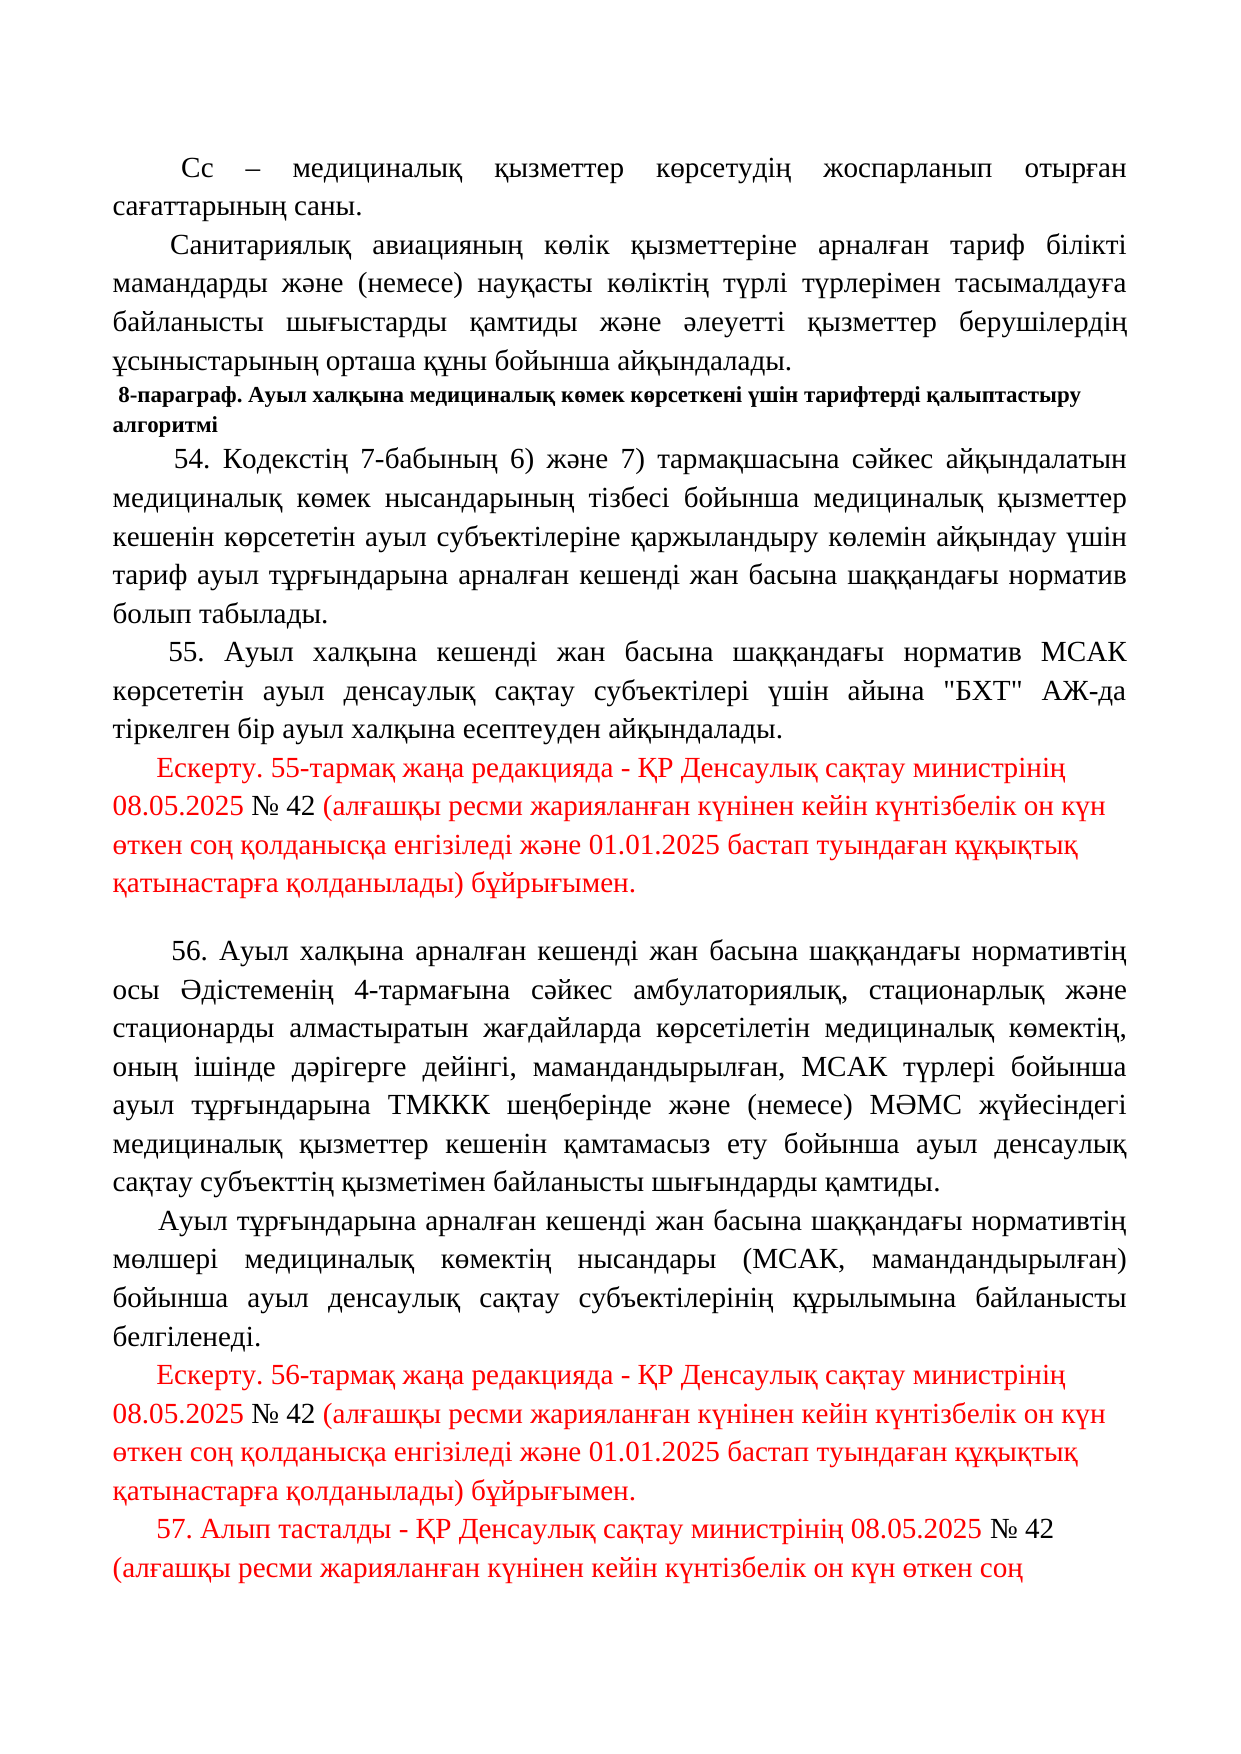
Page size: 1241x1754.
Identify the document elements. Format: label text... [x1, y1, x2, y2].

text Ауыл тұрғындарына арналған кешенді жан басына шаққандағы нормативтің мөлшері медициналық көмектің нысандары (МСАК, мамандандырылған) бойынша ауыл денсаулық сақтау субъектілерінің құрылымына байланысты белгіленеді. [112, 1203, 1128, 1352]
text Санитариялық авиацияның көлік қызметтеріне арналған тариф білікті мамандарды және (немесе) науқасты көліктің түрлі түрлерімен тасымалдауға байланысты шығыстарды қамтиды және әлеуетті қызметтер берушілердің ұсыныстарының орташа құны бойынша айқындалады. [112, 227, 1128, 376]
text 55. Ауыл халқына кешенді жан басына шаққандағы норматив МСАК көрсететін ауыл денсаулық сақтау субъектілері үшін айына "БХТ" АЖ-да тіркелген бір ауыл халқына есептеуден айқындалады. [112, 634, 1128, 745]
text 8-параграф. Ауыл халқына медициналық көмек көрсеткені үшін тарифтерді қалыптастыру алгоритмі [112, 381, 1128, 438]
text Сс – медициналық қызметтер көрсетудің жоспарланып отырған сағаттарының саны. [112, 150, 1128, 222]
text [112, 1357, 1128, 1583]
text 54. Кодекстің 7-бабының 6) және 7) тармақшасына сәйкес айқындалатын медициналық көмек нысандарының тізбесі бойынша медициналық қызметтер кешенін көрсететін ауыл субъектілеріне қаржыландыру көлемін айқындау үшін тариф ауыл тұрғындарына арналған кешенді жан басына шаққандағы норматив болып табылады. [112, 442, 1128, 629]
text 56. Ауыл халқына арналған кешенді жан басына шаққандағы нормативтің осы Әдістеменің 4-тармағына сәйкес амбулаториялық, стационарлық және стационарды алмастыратын жағдайларда көрсетілетін медициналық көмектің, оның ішінде дәрігерге дейінгі, мамандандырылған, МСАК түрлері бойынша ауыл тұрғындарына ТМККК шеңберінде және (немесе) МӘМС жүйесіндегі медициналық қызметтер кешенін қамтамасыз ету бойынша ауыл денсаулық сақтау субъекттің қызметімен байланысты шығындарды қамтиды. [112, 933, 1128, 1198]
text Ескерту. 55-тармақ жаңа редакцияда - ҚР Денсаулық сақтау министрінің 08.05.2025 № 42 (алғашқы ресми жарияланған күнінен кейін күнтізбелік он күн өткен соң қолданысқа енгізіледі және 01.01.2025 бастап туындаған құқықтық қатынастарға қолданылады) бұйрығымен. [112, 750, 1128, 929]
